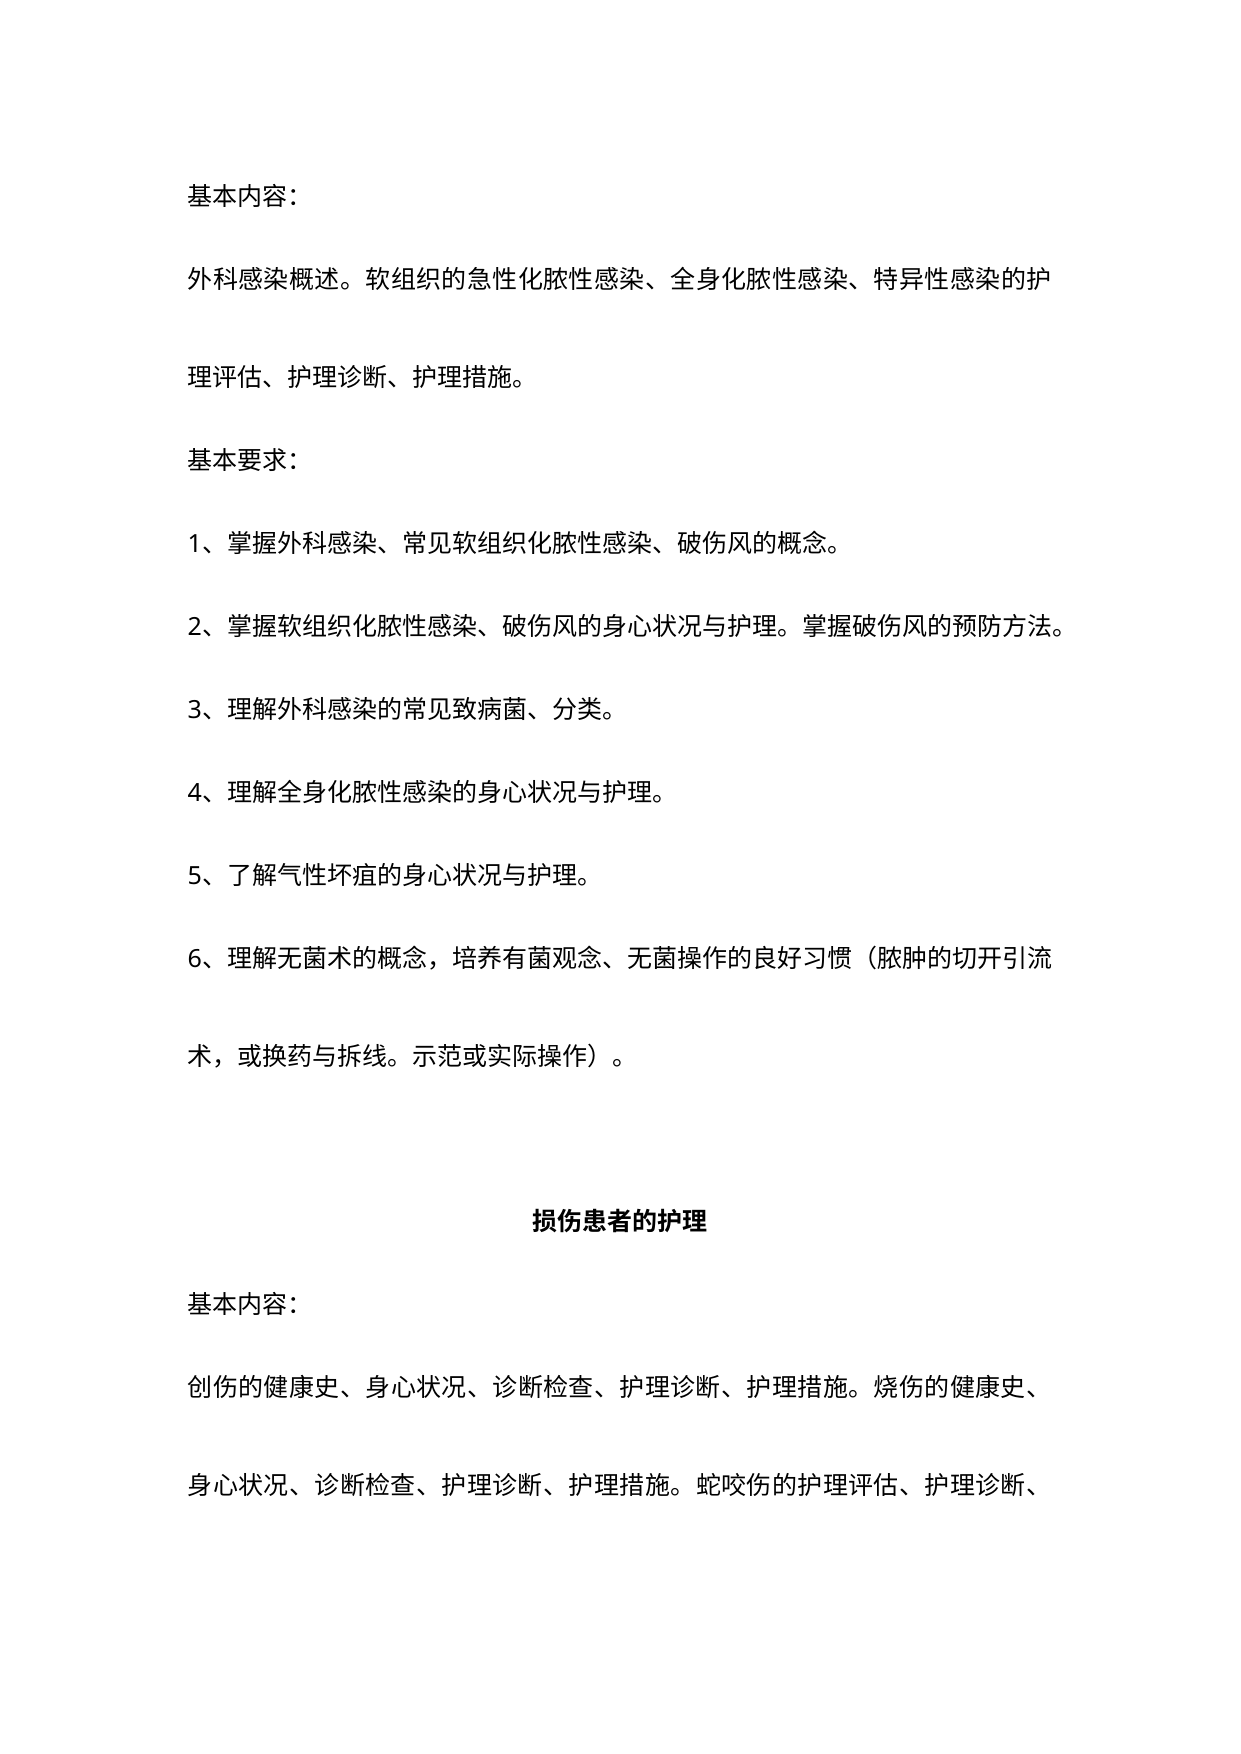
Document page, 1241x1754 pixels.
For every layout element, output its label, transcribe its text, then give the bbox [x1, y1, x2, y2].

text 1、掌握外科感染、常见软组织化脓性感染、破伤风的概念。 [187, 509, 1053, 574]
text 4、理解全身化脓性感染的身心状况与护理。 [187, 758, 1053, 823]
text 损伤患者的护理 [187, 1187, 1053, 1252]
text 基本内容： [187, 162, 1053, 227]
text 6、理解无菌术的概念，培养有菌观念、无菌操作的良好习惯（脓肿的切开引流术，或换药与拆线。示范或实际操作）。 [187, 924, 1053, 1087]
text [187, 1353, 1053, 1516]
text 基本内容： [187, 1270, 1053, 1335]
text 外科感染概述。软组织的急性化脓性感染、全身化脓性感染、特异性感染的护理评估、护理诊断、护理措施。 [187, 245, 1053, 408]
text 5、了解气性坏疽的身心状况与护理。 [187, 841, 1053, 906]
text 2、掌握软组织化脓性感染、破伤风的身心状况与护理。掌握破伤风的预防方法。 [187, 592, 1053, 657]
text 3、理解外科感染的常见致病菌、分类。 [187, 675, 1053, 740]
text 基本要求： [187, 426, 1053, 491]
